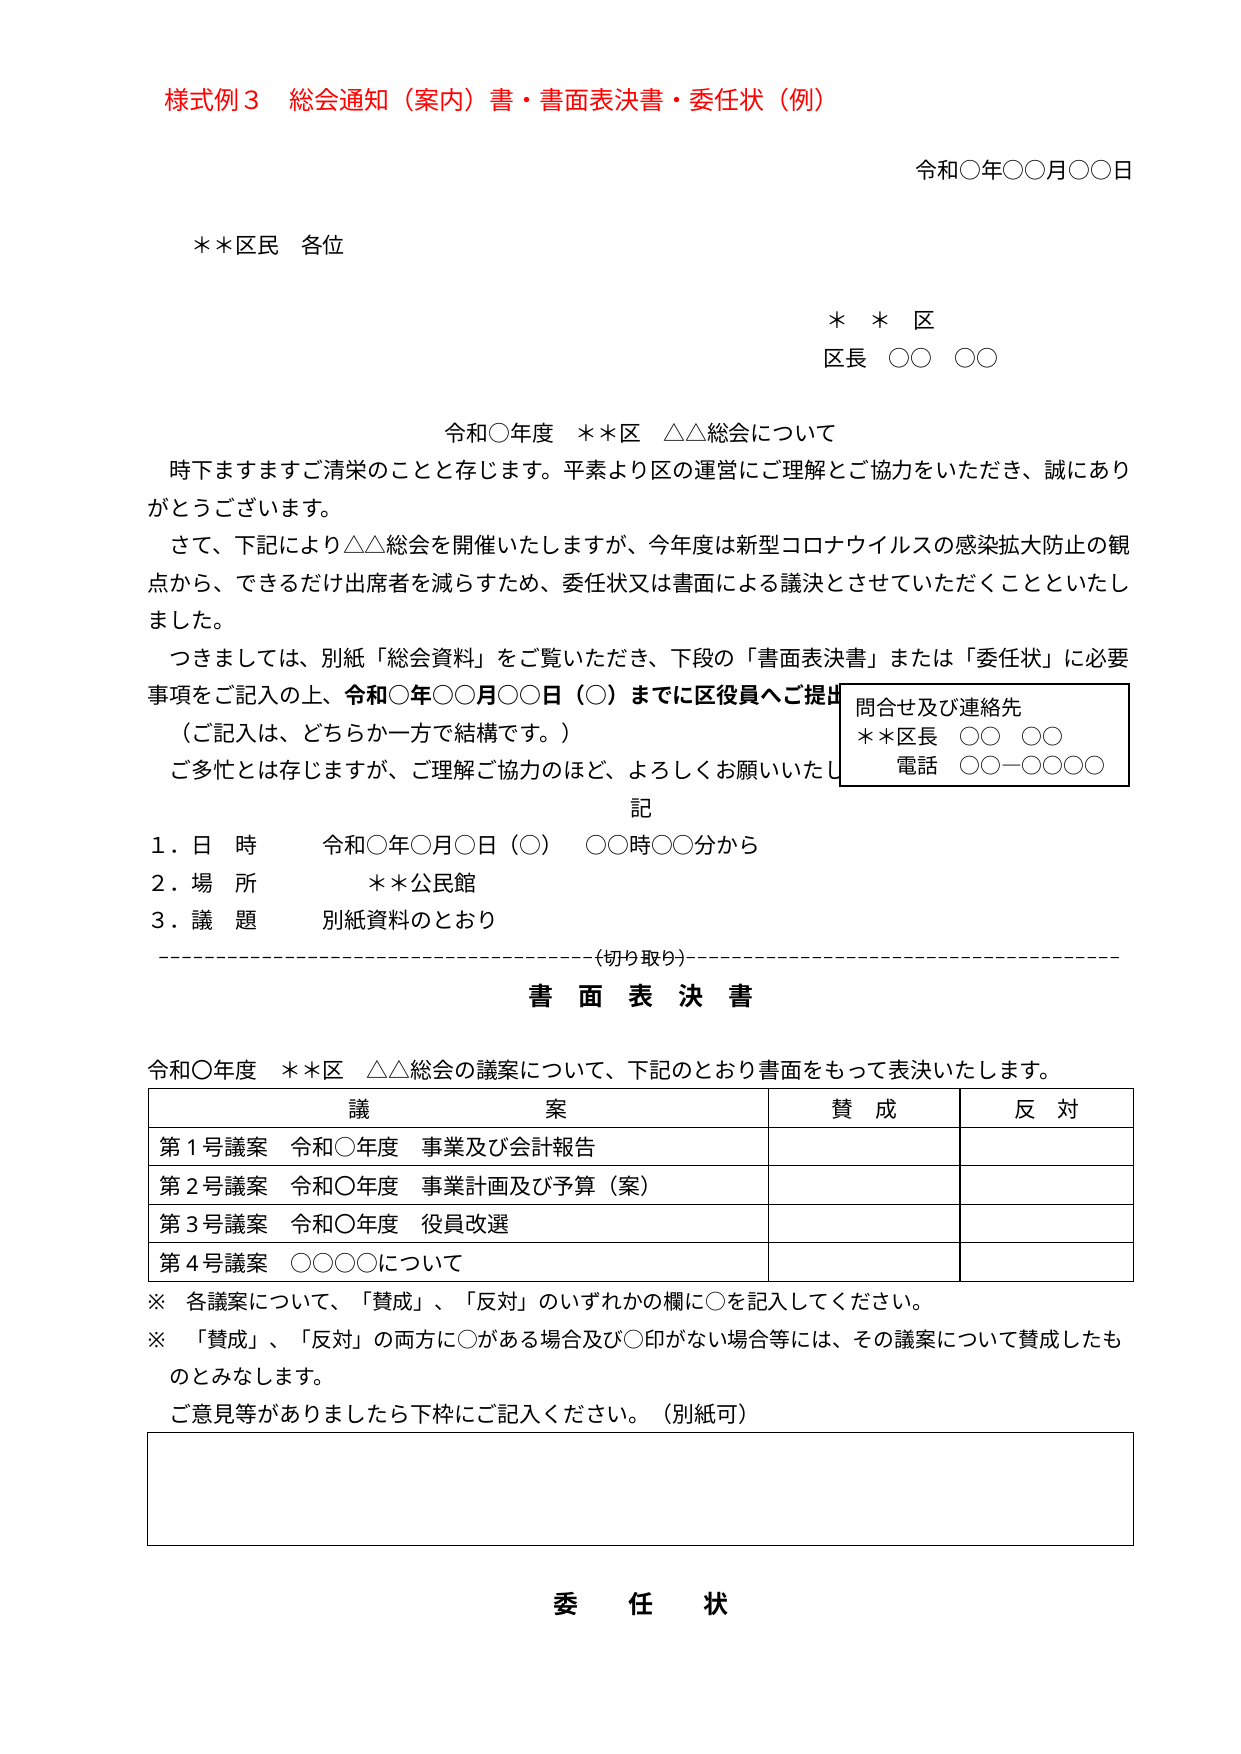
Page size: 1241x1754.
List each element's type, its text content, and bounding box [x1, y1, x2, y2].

text ※ 各議案について、「賛成」、「反対」のいずれかの欄に○を記入してください。 [148, 1282, 1046, 1319]
text 委 任 状 [148, 1584, 1134, 1621]
text ※ 「賛成」、「反対」の両方に○がある場合及び○印がない場合等には、その議案について賛成したものとみなします。 [148, 1319, 1134, 1394]
table_cell 第3号議案 令和〇年度 役員改選 [149, 1205, 768, 1242]
table_cell 第1号議案 令和○年度 事業及び会計報告 [149, 1128, 768, 1165]
text （ご記入は、どちらか一方で結構です。） [148, 713, 839, 751]
table_header 反 対 [961, 1089, 1133, 1127]
table_cell [769, 1205, 959, 1242]
subtitle １．日 時 令和○年○月○日（○） ○○時○○分から [148, 826, 1134, 863]
text 令和〇年度 ＊＊区 △△総会の議案について、下記のとおり書面をもって表決いたします。 [148, 1051, 1134, 1088]
table_cell 第4号議案 ○○○○について [149, 1243, 768, 1281]
text 時下ますますご清栄のことと存じます。平素より区の運営にご理解とご協力をいただき、誠にありがとうございます。 [148, 451, 1134, 526]
text さて、下記により△△総会を開催いたしますが、今年度は新型コロナウイルスの感染拡大防止の観点から、できるだけ出席者を減らすため、委任状又は書面による議決とさせていただくことといたしました。 [148, 526, 1134, 638]
text 記 [148, 788, 1134, 826]
text ご意見等がありましたら下枠にご記入ください。（別紙可） [169, 1394, 1134, 1432]
text 令和○年○○月○○日 [148, 151, 1134, 188]
text 書 面 表 決 書 [148, 976, 1134, 1013]
table_cell [961, 1128, 1133, 1165]
table_cell [961, 1243, 1133, 1281]
text ２．場 所 ＊＊公民館 [148, 863, 1134, 901]
table_cell [769, 1243, 959, 1281]
table_cell [961, 1166, 1133, 1204]
table_cell [769, 1128, 959, 1165]
text ３．議 題 別紙資料のとおり [148, 901, 1134, 938]
table_header 議 案 [149, 1089, 768, 1127]
table_header [148, 1433, 1133, 1545]
text 令和○年度 ＊＊区 △△総会について [148, 413, 1134, 451]
text ＊＊区民 各位 [148, 226, 1134, 263]
text 区長 ○○ ○○ [148, 338, 998, 376]
table_header 賛 成 [769, 1089, 959, 1127]
text （切り取り） [148, 938, 1134, 976]
text ＊ ＊ 区 [148, 301, 1046, 338]
table_cell [769, 1166, 959, 1204]
text ご多忙とは存じますが、ご理解ご協力のほど、よろしくお願いいたします。 [148, 751, 1134, 788]
text つきましては、別紙「総会資料」をご覧いただき、下段の「書面表決書」または「委任状」に必要事項をご記入の上、令和○年○○月○○日（○）までに区役員へご提出ください。 [148, 638, 1134, 713]
table_cell 第2号議案 令和〇年度 事業計画及び予算（案） [149, 1166, 768, 1204]
table_cell [961, 1205, 1133, 1242]
